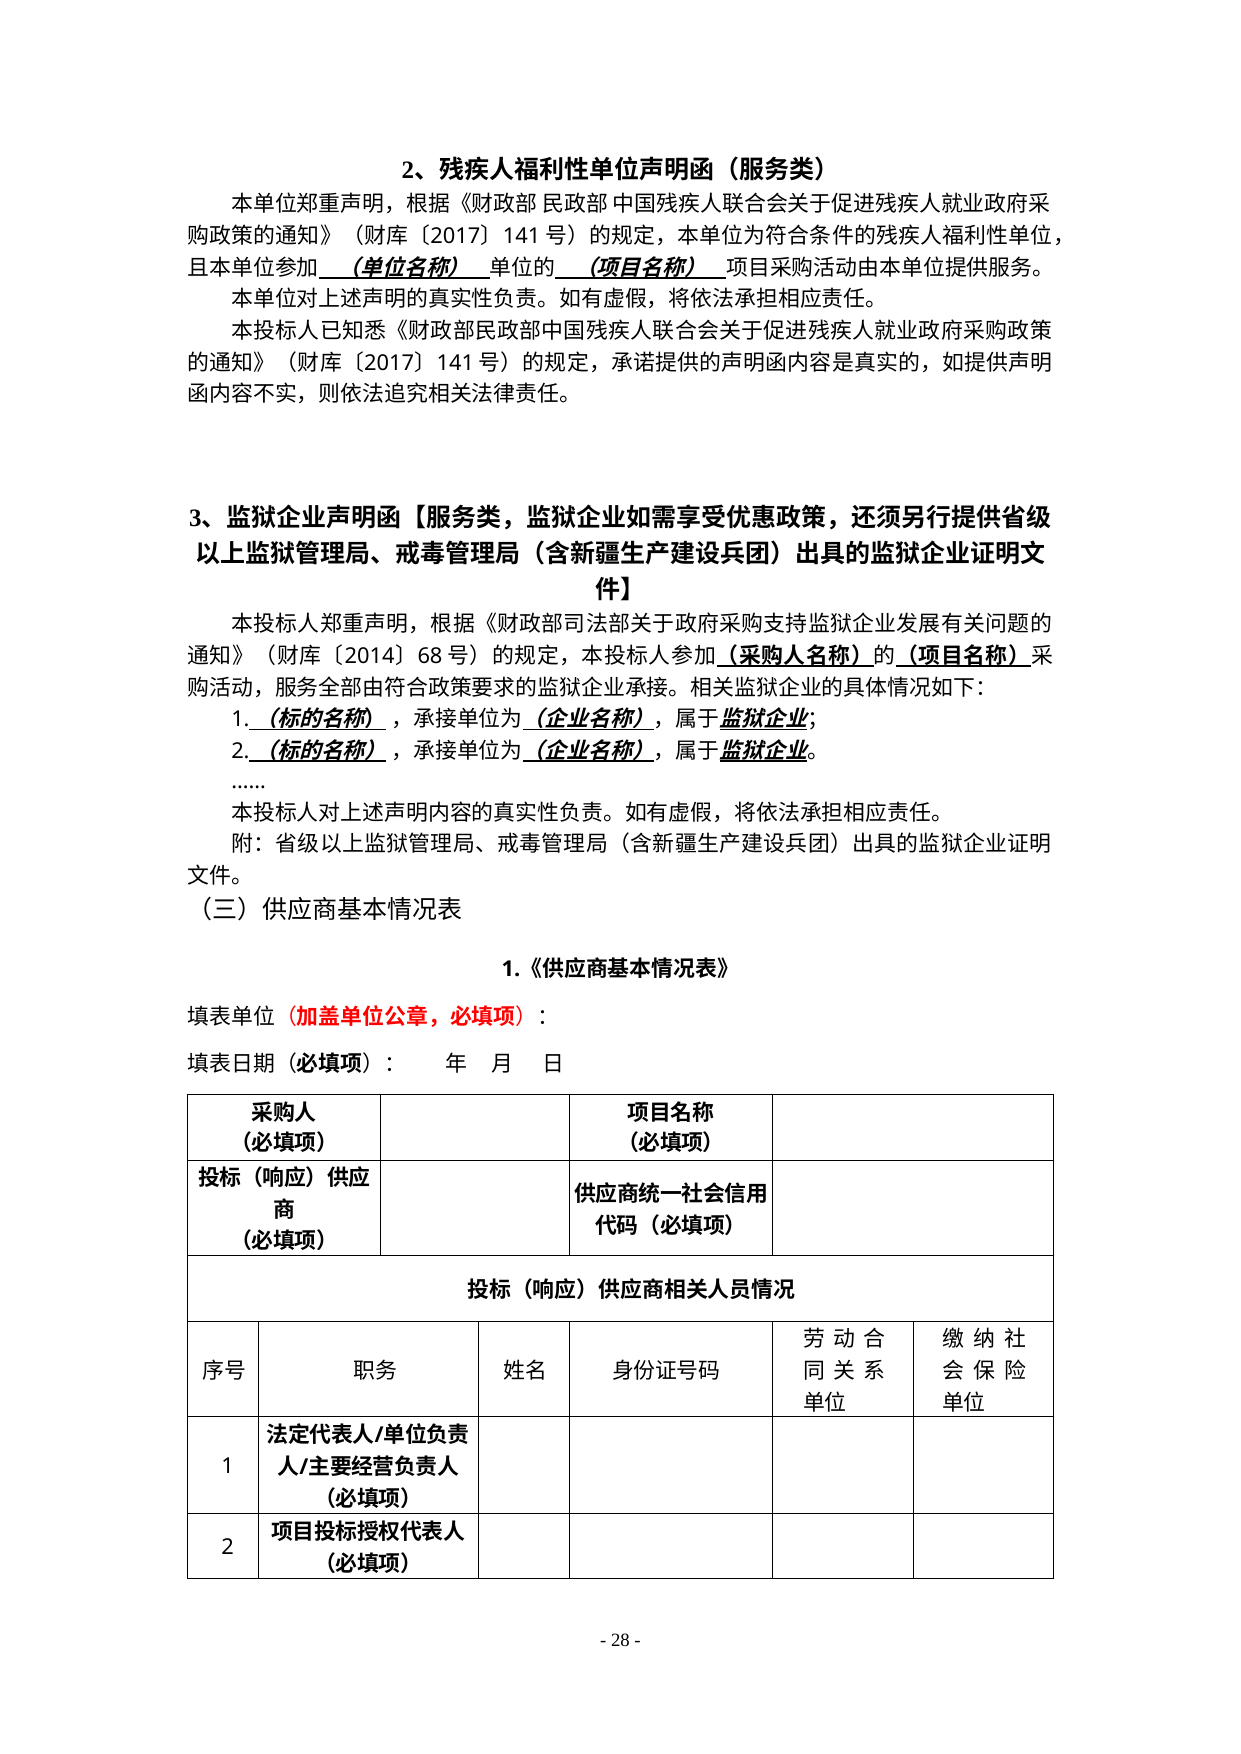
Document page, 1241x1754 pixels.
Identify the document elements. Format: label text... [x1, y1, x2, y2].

text （三）供应商基本情况表 [187, 890, 1053, 926]
table_cell 投标（响应）供应商相关人员情况 [188, 1256, 1053, 1321]
table_cell 劳动合同关系单位 [773, 1322, 913, 1416]
table_cell 职务 [259, 1322, 478, 1416]
table_cell 缴纳社会保险单位 [914, 1322, 1053, 1416]
text 本单位郑重声明，根据《财政部 民政部 中国残疾人联合会关于促进残疾人就业政府采购政策的通知》（财库〔2017〕141号）的规定，本单位为符合条件的残疾人福利性单位，且本单位参加 （单位名称） 单位的 （项目名称） 项目采购活动由本单位提供服务。 [187, 186, 1053, 281]
table_cell [479, 1417, 569, 1512]
table_cell 身份证号码 [570, 1322, 772, 1416]
table_cell [570, 1417, 772, 1512]
table_cell [773, 1161, 1053, 1255]
text 本投标人对上述声明内容的真实性负责。如有虚假，将依法承担相应责任。 [187, 795, 1053, 826]
table_cell [914, 1417, 1053, 1512]
table_cell [773, 1417, 913, 1512]
table_cell 投标（响应）供应商 （必填项） [188, 1161, 380, 1255]
text 1.《供应商基本情况表》 [187, 951, 1053, 983]
table_cell [479, 1514, 569, 1578]
text 本投标人已知悉《财政部民政部中国残疾人联合会关于促进残疾人就业政府采购政策的通知》（财库〔2017〕141号）的规定，承诺提供的声明函内容是真实的，如提供声明函内容不实，则依法追究相关法律责任。 [187, 313, 1053, 408]
text 3、监狱企业声明函【服务类，监狱企业如需享受优惠政策，还须另行提供省级以上监狱管理局、戒毒管理局（含新疆生产建设兵团）出具的监狱企业证明文件】 [187, 497, 1053, 606]
table_cell [570, 1514, 772, 1578]
table_cell 项目投标授权代表人（必填项） [259, 1514, 478, 1578]
text 本投标人郑重声明，根据《财政部司法部关于政府采购支持监狱企业发展有关问题的通知》（财库〔2014〕68号）的规定，本投标人参加（采购人名称）的（项目名称）采购活动，服务全部由符合政策要求的监狱企业承接。相关监狱企业的具体情况如下： [187, 606, 1053, 701]
table_cell 法定代表人/单位负责人/主要经营负责人（必填项） [259, 1417, 478, 1512]
text 1. （标的名称） ，承接单位为（企业名称），属于监狱企业； [187, 701, 1053, 733]
table_cell 序号 [188, 1322, 258, 1416]
text …… [187, 765, 1053, 795]
text 附：省级以上监狱管理局、戒毒管理局（含新疆生产建设兵团）出具的监狱企业证明文件。 [187, 826, 1053, 890]
table_cell 1 [188, 1417, 258, 1512]
table_cell [914, 1514, 1053, 1578]
table_header 项目名称 （必填项） [570, 1095, 772, 1160]
text 填表单位（加盖单位公章，必填项）： [187, 999, 1053, 1030]
text 填表日期（必填项）： 年 月 日 [187, 1046, 1053, 1078]
text 本单位对上述声明的真实性负责。如有虚假，将依法承担相应责任。 [187, 281, 1053, 313]
table_cell 2 [188, 1514, 258, 1578]
table_header [381, 1095, 569, 1160]
text 2、残疾人福利性单位声明函（服务类） [187, 150, 1053, 186]
table_cell 姓名 [479, 1322, 569, 1416]
text 2. （标的名称） ，承接单位为（企业名称），属于监狱企业。 [187, 733, 1053, 765]
table_cell [381, 1161, 569, 1255]
table_header 采购人 （必填项） [188, 1095, 380, 1160]
table_header [773, 1095, 1053, 1160]
table_cell [773, 1514, 913, 1578]
table_cell 供应商统一社会信用代码（必填项） [570, 1161, 772, 1255]
